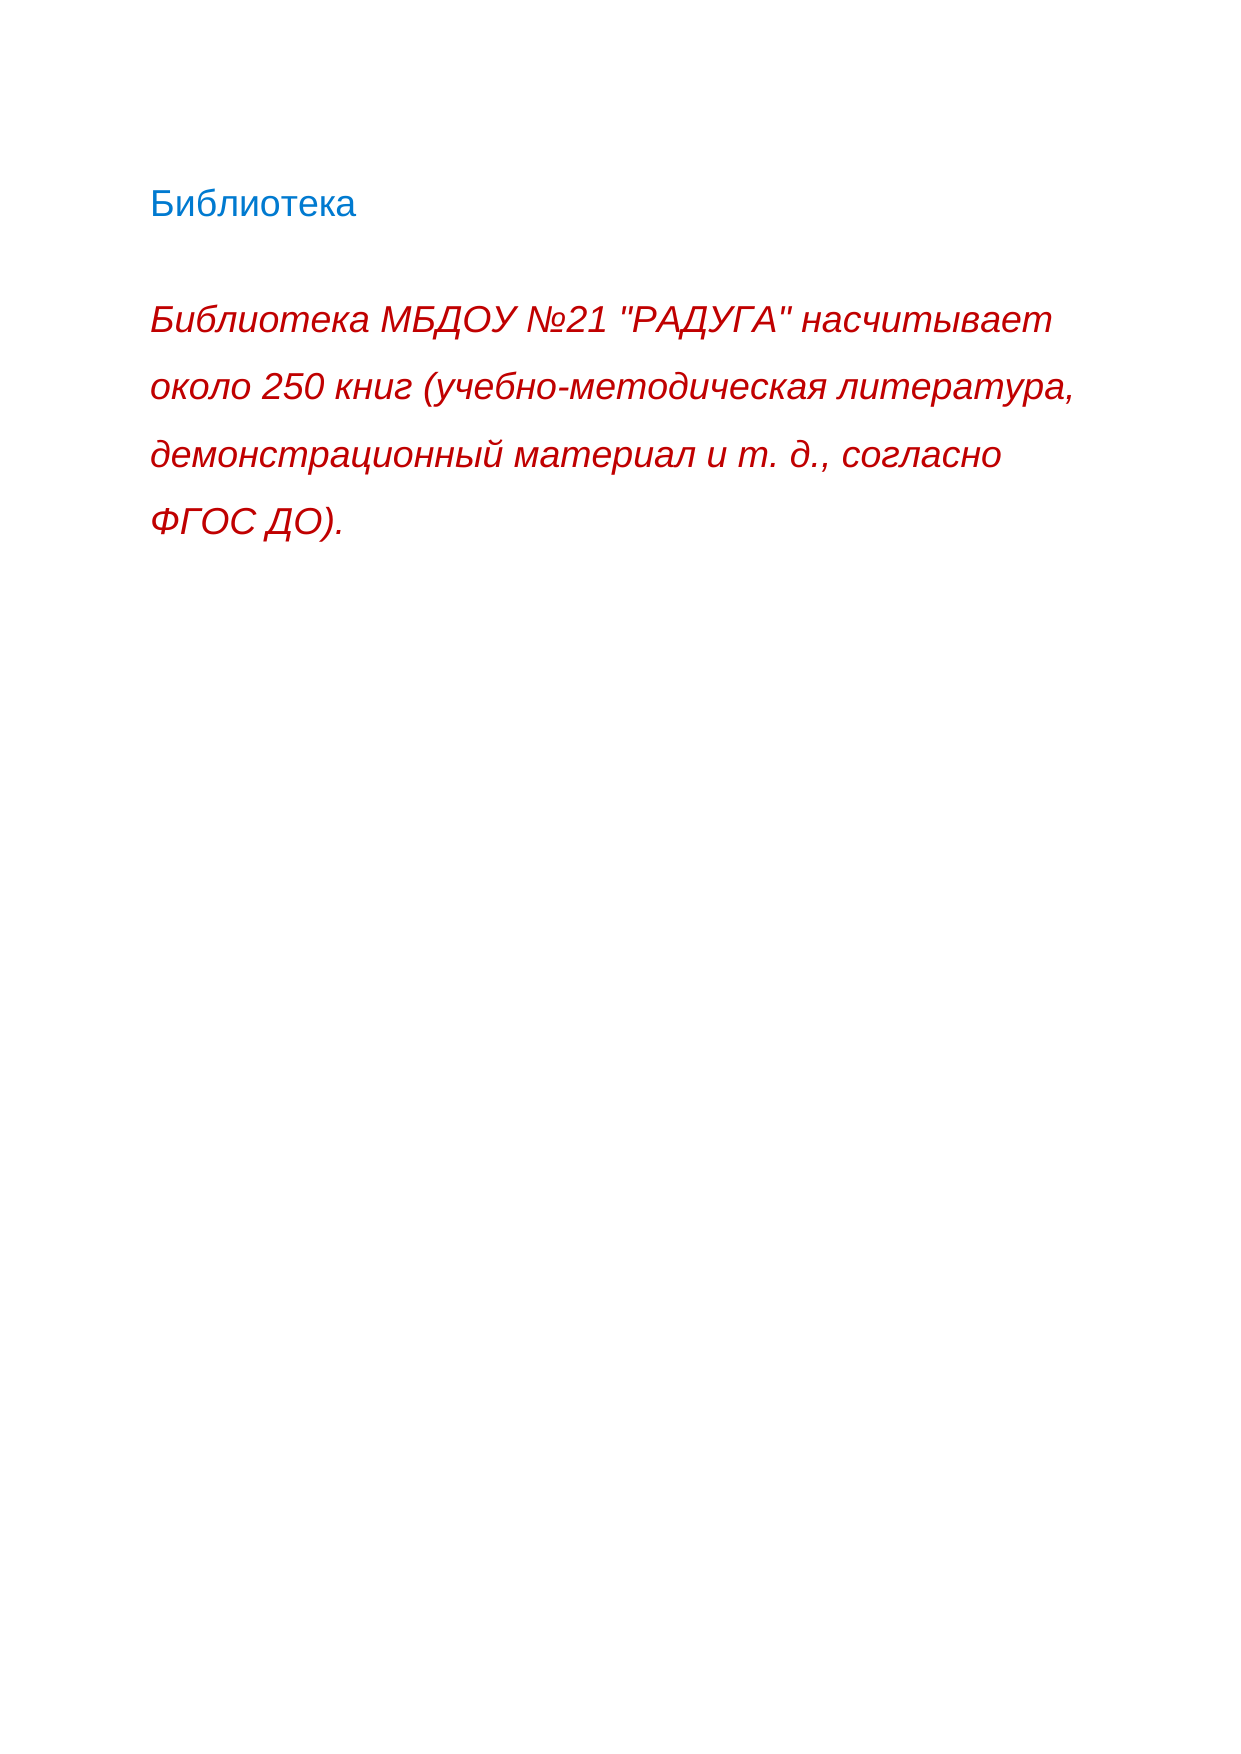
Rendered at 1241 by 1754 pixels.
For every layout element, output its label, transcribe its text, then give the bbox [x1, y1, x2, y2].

subtitle Библиотека МБДОУ №21 "РАДУГА" насчитывает около 250 книг (учебно-методическая литература, демонстрационный материал и т. д., согласно ФГОС ДО). [150, 297, 1090, 543]
text Библиотека [150, 181, 1090, 224]
